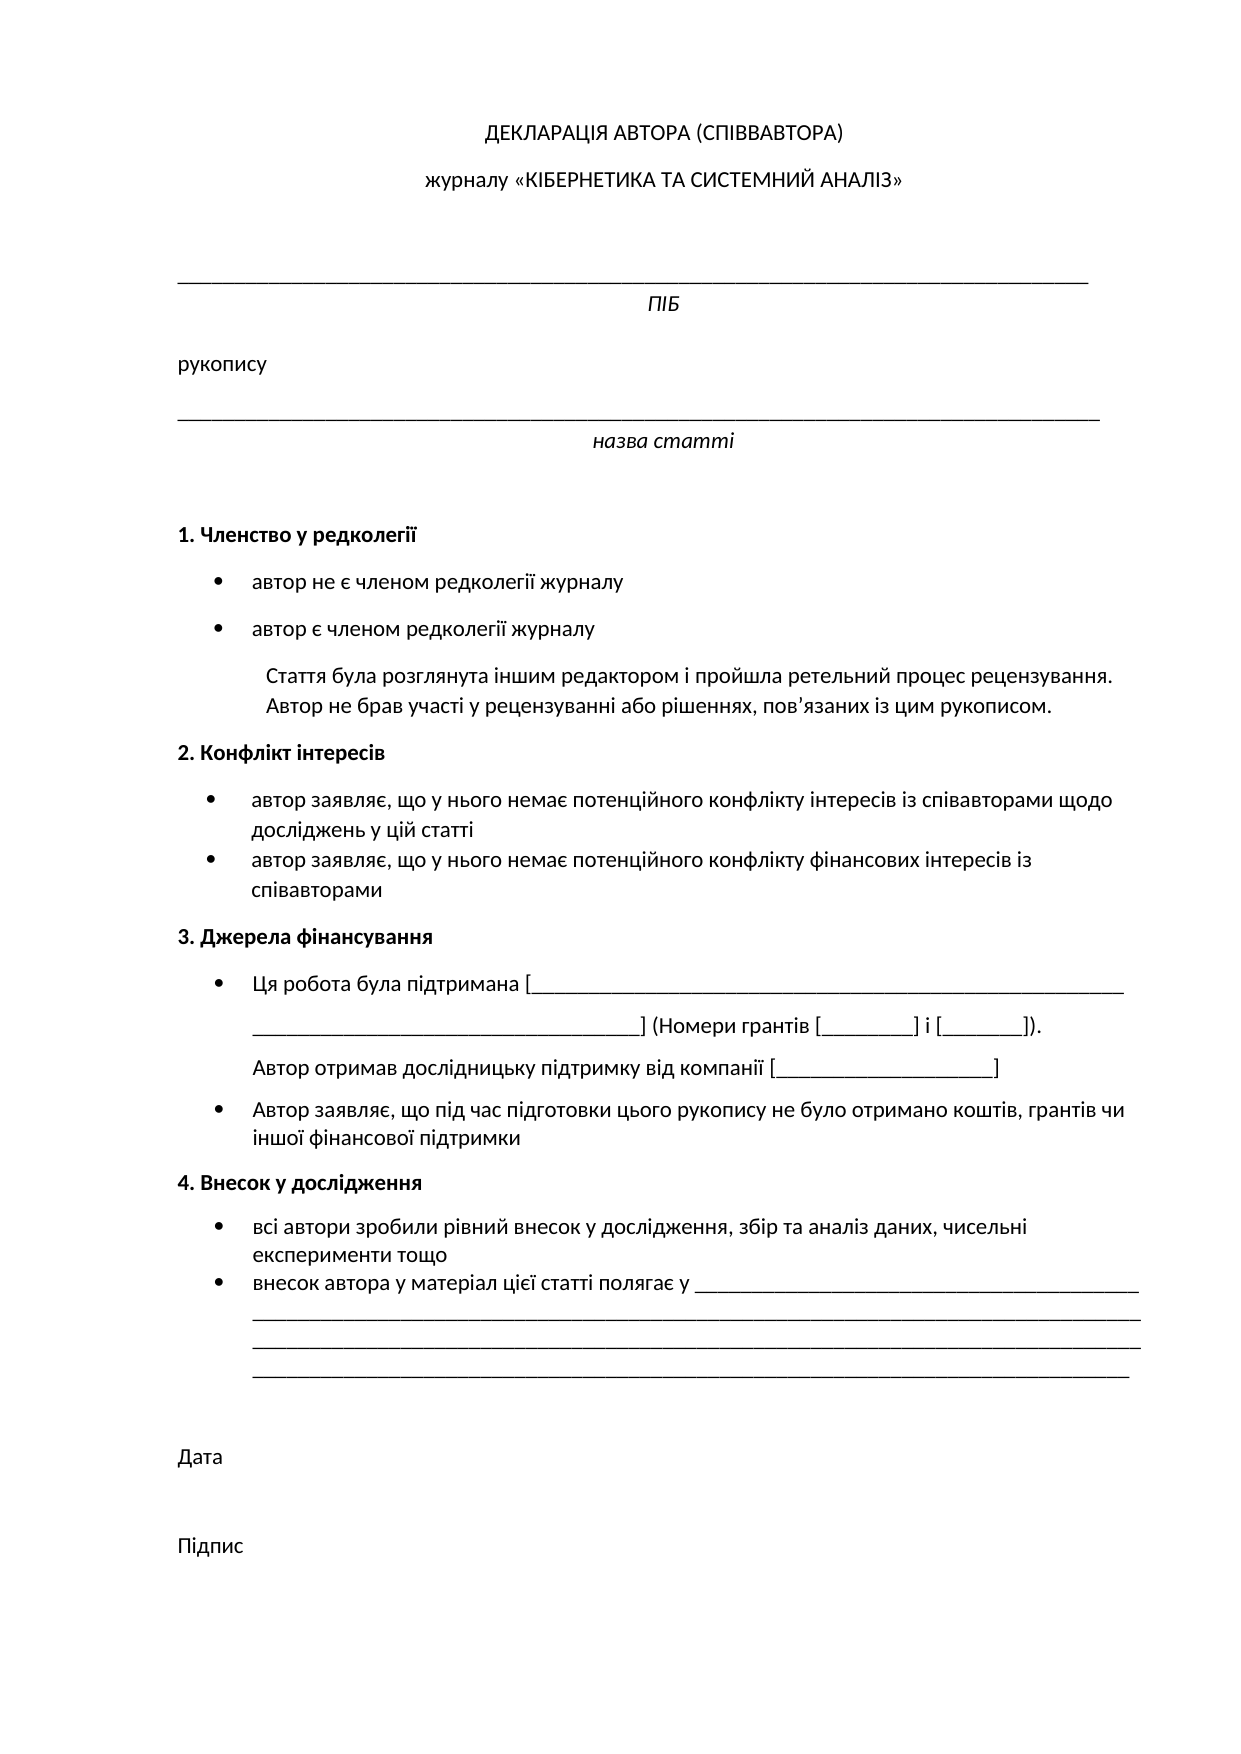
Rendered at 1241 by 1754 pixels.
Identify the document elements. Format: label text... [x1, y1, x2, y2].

text ________________________________________________________________________________ [177, 259, 1152, 287]
text рукопису [177, 349, 1152, 377]
text ПІБ [177, 289, 1152, 317]
list автор заявляє, що у нього немає потенційного конфлікту фінансових інтересів із співавторами [207, 845, 1152, 903]
text 1. Членство у редколегії [177, 520, 1152, 548]
list Автор заявляє, що під час підготовки цього рукопису не було отримано коштів, грантів чи іншої фінансової підтримки [215, 1095, 1152, 1151]
list внесок автора у матеріал цієї статті полягає у _______________________________________ _________________________________________________________________________________________________________________________________________________________________________________________________________________________________________ [215, 1268, 1152, 1381]
text назва статті [177, 426, 1152, 454]
text _________________________________________________________________________________ [177, 396, 1152, 424]
list всі автори зробили рівний внесок у дослідження, збір та аналіз даних, чисельні експерименти тощо [215, 1212, 1152, 1268]
text Стаття була розглянута іншим редактором і пройшла ретельний процес рецензування. Автор не брав участі у рецензуванні або рішеннях, пов’язаних із цим рукописом. [266, 661, 1152, 719]
list Ця робота була підтримана [____________________________________________________ __________________________________] (Номери грантів [________] і [_______]). Автор отримав дослідницьку підтримку від компанії [___________________] [215, 969, 1152, 1081]
list автор заявляє, що у нього немає потенційного конфлікту інтересів із співавторами щодо досліджень у цій статті [207, 785, 1152, 843]
list автор не є членом редколегії журналу [214, 567, 1152, 595]
text 2. Конфлікт інтересів [177, 738, 1152, 766]
text 3. Джерела фінансування [177, 922, 1152, 950]
text Дата [177, 1442, 1152, 1470]
text ДЕКЛАРАЦІЯ АВТОРА (СПІВВАВТОРА) [177, 118, 1152, 146]
text Підпис [177, 1531, 1152, 1559]
list автор є членом редколегії журналу [214, 614, 1152, 642]
text 4. Внесок у дослідження [177, 1168, 1152, 1196]
text журналу «КІБЕРНЕТИКА ТА СИСТЕМНИЙ АНАЛІЗ» [177, 165, 1152, 193]
